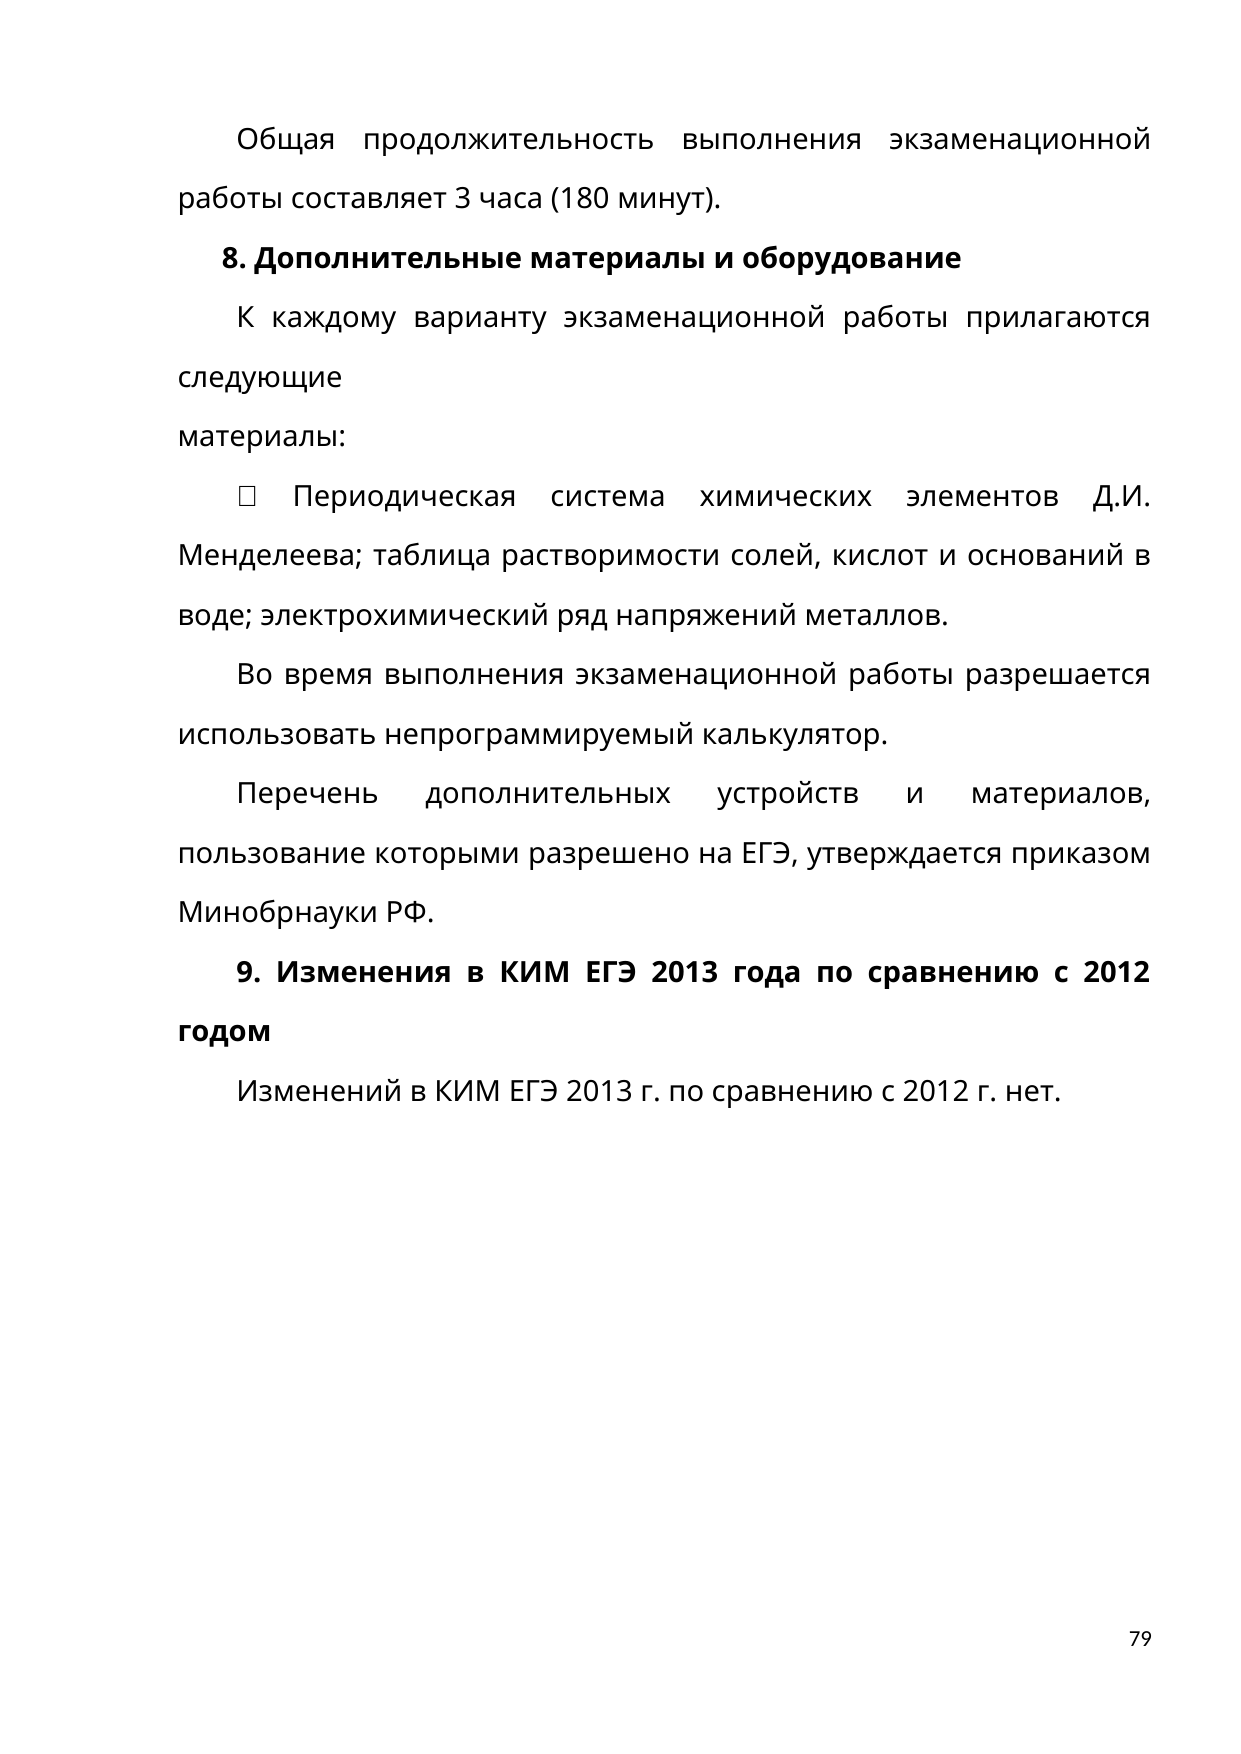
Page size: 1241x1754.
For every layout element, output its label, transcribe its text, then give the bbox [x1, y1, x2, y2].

text К каждому варианту экзаменационной работы прилагаются следующие [177, 297, 1152, 396]
text Во время выполнения экзаменационной работы разрешается использовать непрограммируемый калькулятор. [177, 653, 1152, 753]
text Общая продолжительность выполнения экзаменационной работы составляет 3 часа (180 минут). [177, 118, 1152, 217]
text материалы: [177, 416, 1152, 455]
text 9. Изменения в КИМ ЕГЭ 2013 года по сравнению с 2012 годом [177, 951, 1152, 1050]
text Изменений в КИМ ЕГЭ 2013 г. по сравнению с 2012 г. нет. [177, 1070, 1152, 1109]
text Перечень дополнительных устройств и материалов, пользование которыми разрешено на ЕГЭ, утверждается приказом Минобрнауки РФ. [177, 772, 1152, 931]
text  Периодическая система химических элементов Д.И. Менделеева; таблица растворимости солей, кислот и оснований в воде; электрохимический ряд напряжений металлов. [177, 475, 1152, 634]
text 8. Дополнительные материалы и оборудование [177, 237, 1152, 277]
